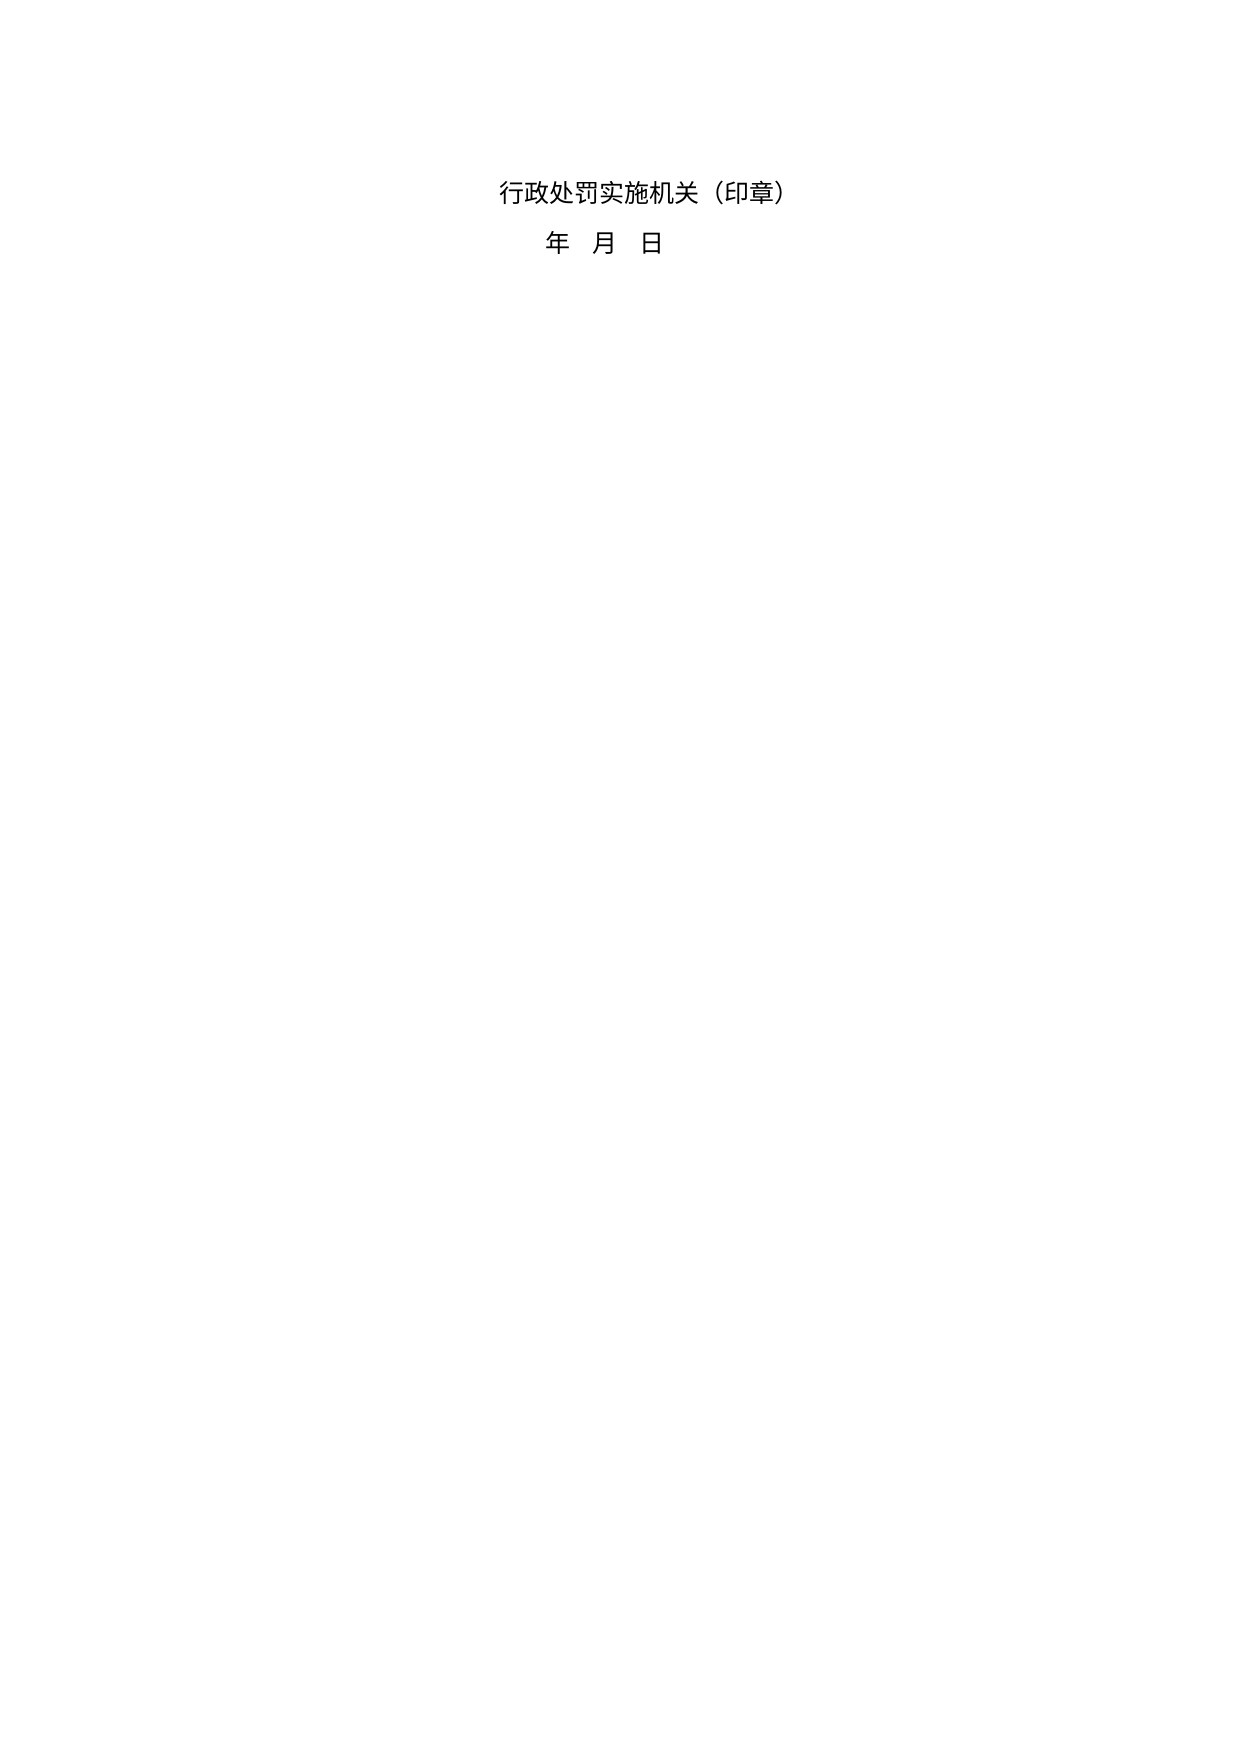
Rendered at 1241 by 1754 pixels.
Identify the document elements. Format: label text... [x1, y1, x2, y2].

text 年 月 日 [187, 212, 1087, 262]
text 行政处罚实施机关（印章） [187, 162, 1087, 212]
